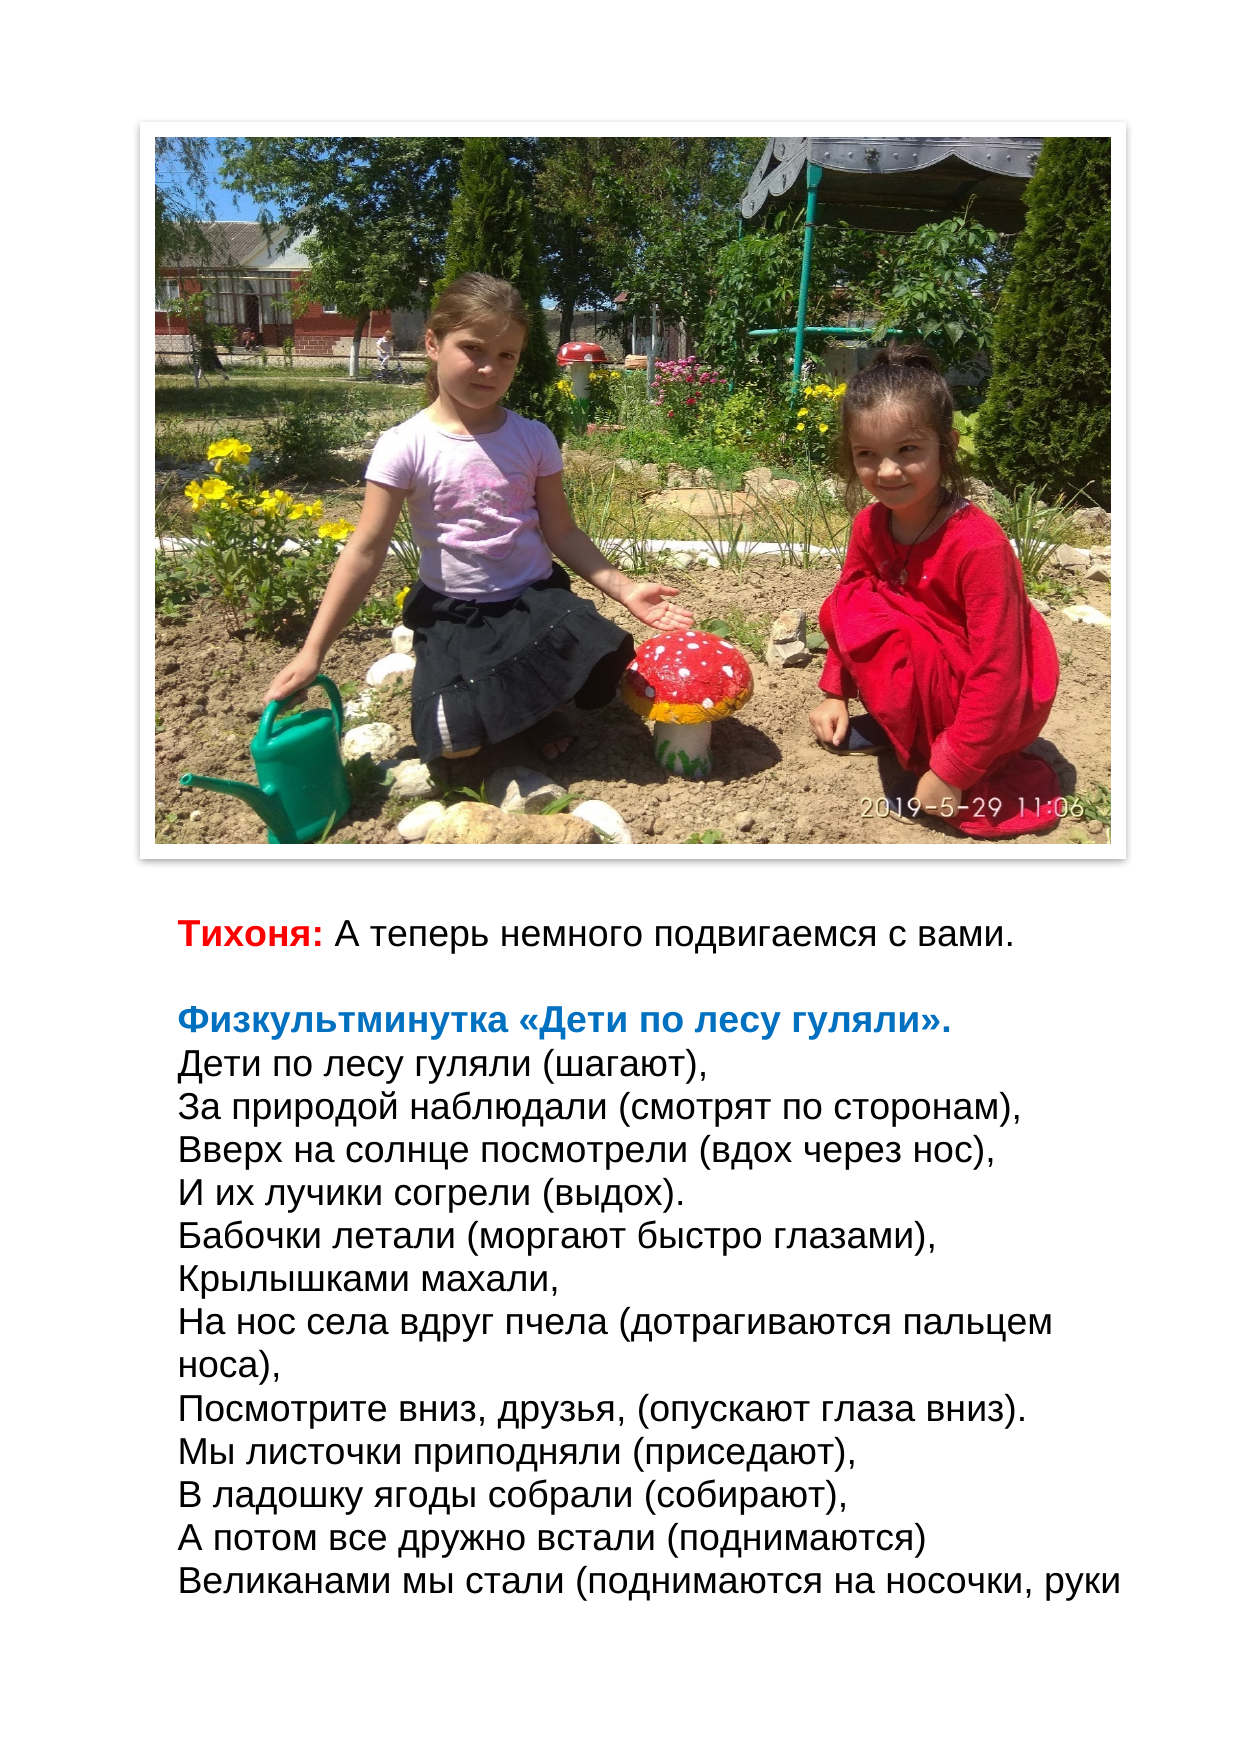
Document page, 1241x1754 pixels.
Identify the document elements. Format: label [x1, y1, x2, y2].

text [177, 868, 1122, 1601]
picture [155, 137, 1111, 844]
